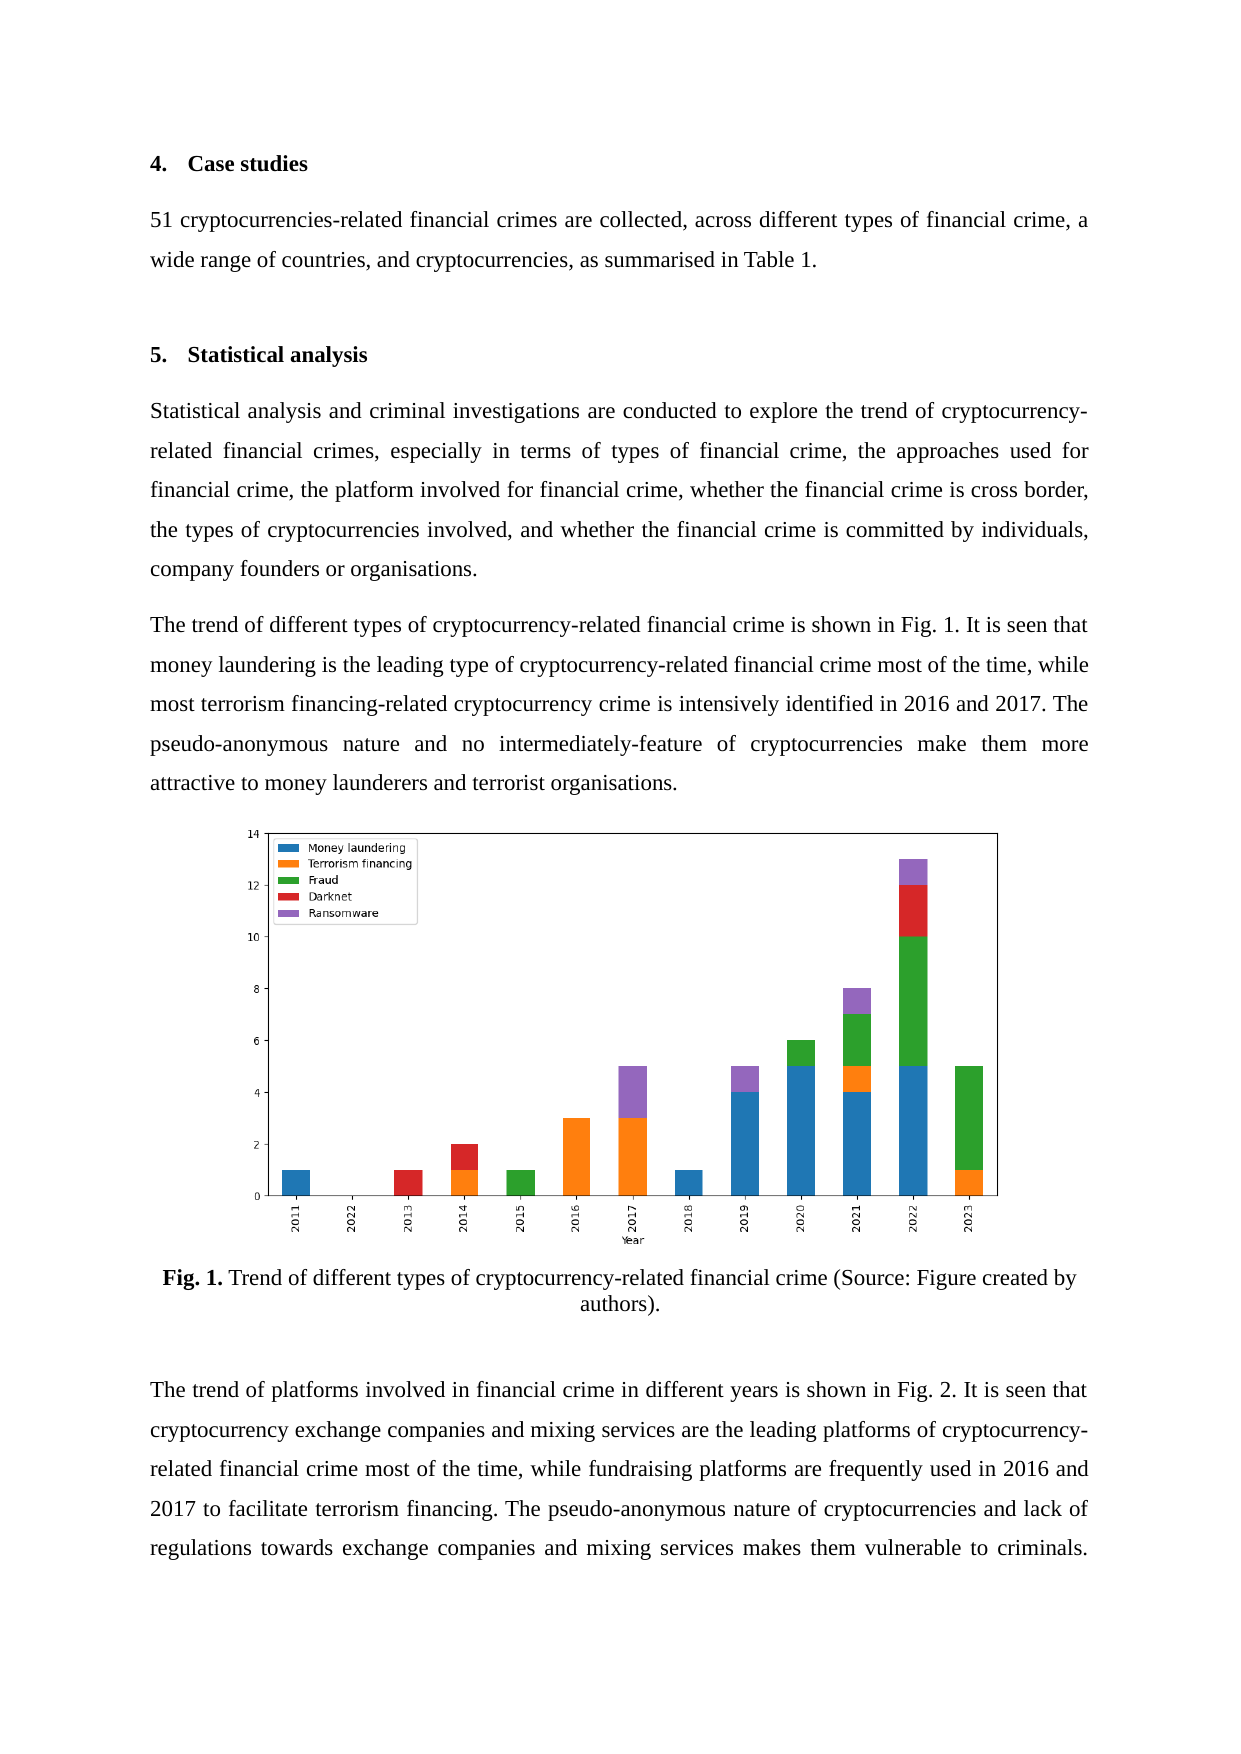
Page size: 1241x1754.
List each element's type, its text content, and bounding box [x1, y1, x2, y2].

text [150, 1376, 1090, 1560]
text Statistical analysis and criminal investigations are conducted to explore the trend of cryptocurrency-related financial crimes, especially in terms of types of financial crime, the approaches used for financial crime, the platform involved for financial crime, whether the financial crime is cross border, the types of cryptocurrencies involved, and whether the financial crime is committed by individuals, company founders or organisations. [150, 397, 1090, 582]
text 51 cryptocurrencies-related financial crimes are collected, across different types of financial crime, a wide range of countries, and cryptocurrencies, as summarised in Table 1. [150, 206, 1090, 272]
picture [150, 825, 1091, 1247]
text Fig. 1. Trend of different types of cryptocurrency-related financial crime (Source: Figure created by authors). [150, 1264, 1090, 1316]
list Statistical analysis [150, 341, 1090, 368]
text The trend of different types of cryptocurrency-related financial crime is shown in Fig. 1. It is seen that money laundering is the leading type of cryptocurrency-related financial crime most of the time, while most terrorism financing-related cryptocurrency crime is intensively identified in 2016 and 2017. The pseudo-anonymous nature and no intermediately-feature of cryptocurrencies make them more attractive to money launderers and terrorist organisations. [150, 611, 1090, 796]
list Case studies [150, 150, 1090, 176]
